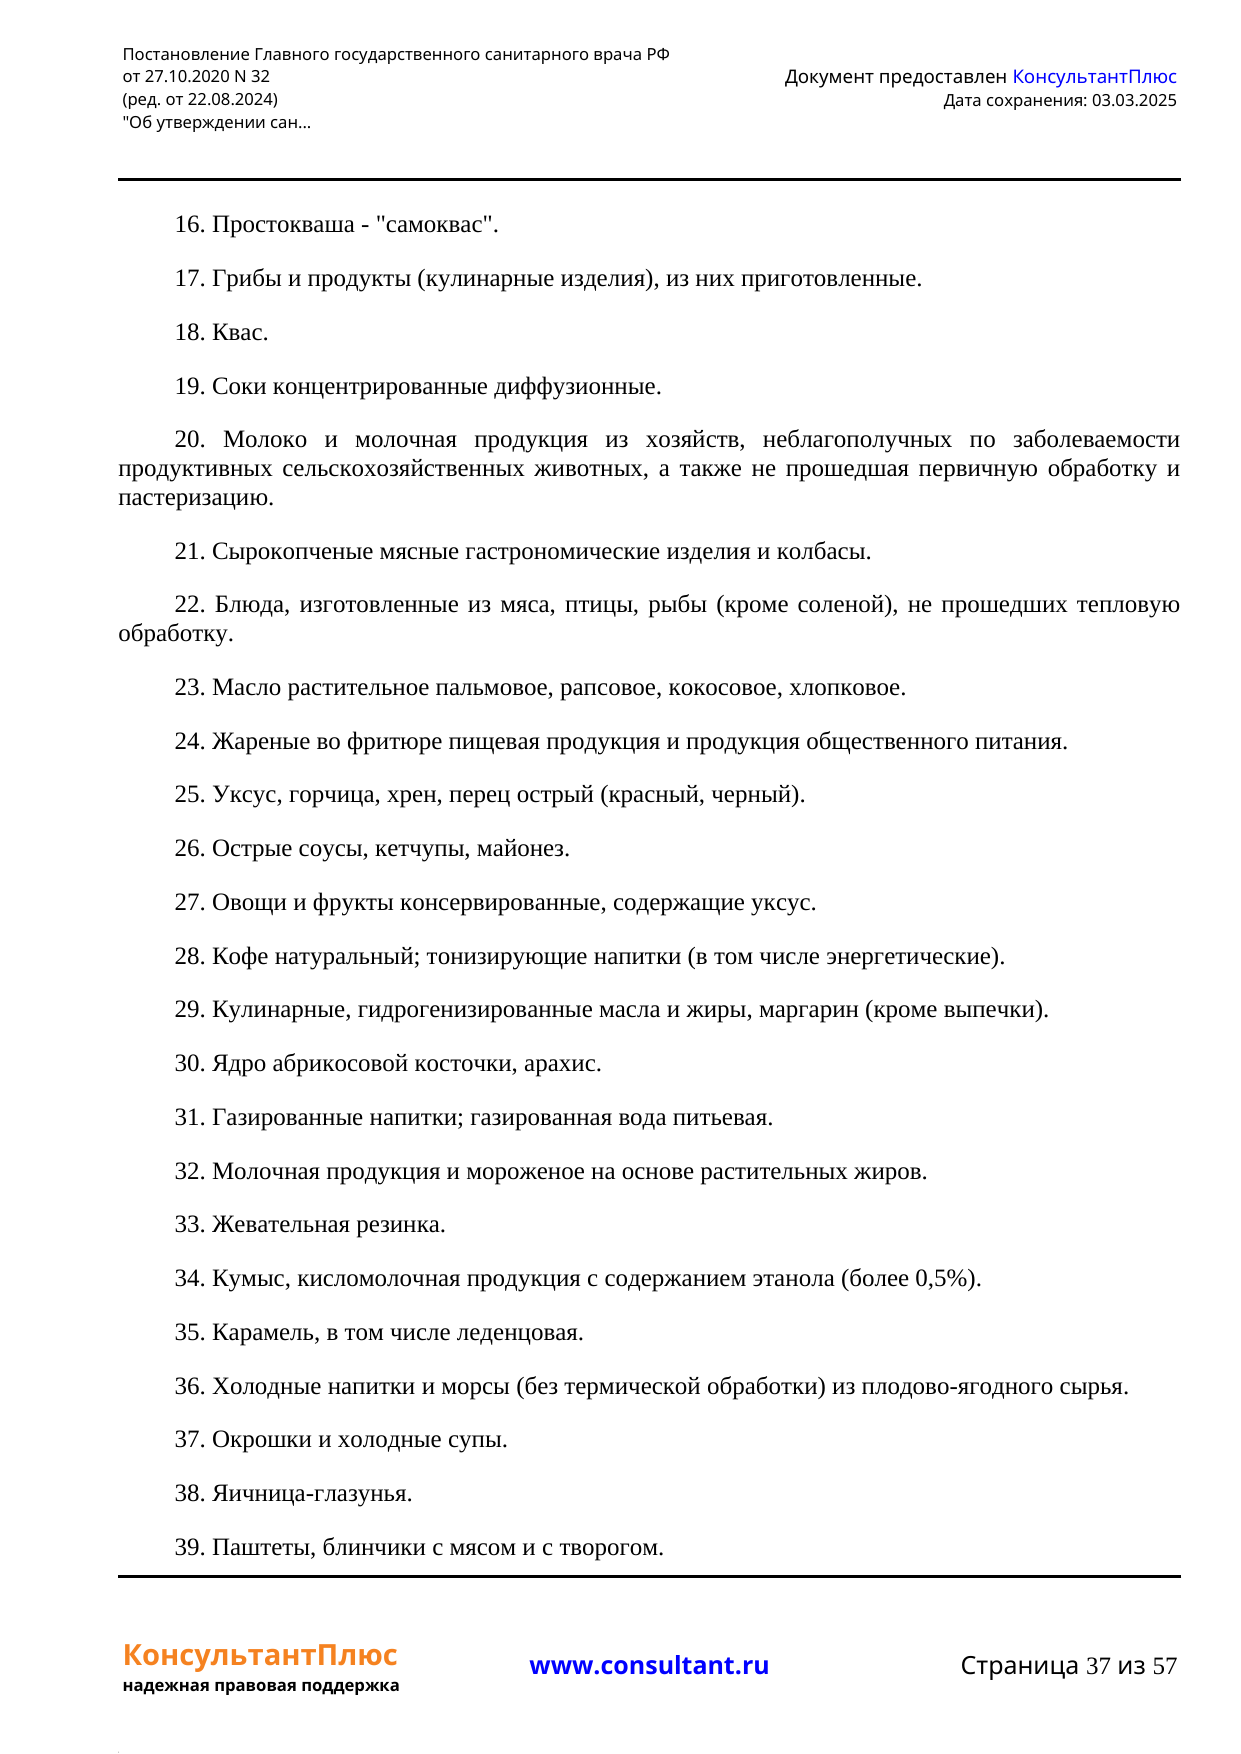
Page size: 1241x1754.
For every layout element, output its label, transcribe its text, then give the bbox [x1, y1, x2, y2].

text 18. Квас. [118, 317, 1181, 346]
text 25. Уксус, горчица, хрен, перец острый (красный, черный). [118, 779, 1181, 808]
text 33. Жевательная резинка. [118, 1209, 1181, 1238]
text 28. Кофе натуральный; тонизирующие напитки (в том числе энергетические). [118, 941, 1181, 969]
text 31. Газированные напитки; газированная вода питьевая. [118, 1102, 1181, 1131]
text 24. Жареные во фритюре пищевая продукция и продукция общественного питания. [118, 726, 1181, 754]
text 19. Соки концентрированные диффузионные. [118, 371, 1181, 399]
text 32. Молочная продукция и мороженое на основе растительных жиров. [118, 1156, 1181, 1184]
text 34. Кумыс, кисломолочная продукция с содержанием этанола (более 0,5%). [118, 1263, 1181, 1292]
text 38. Яичница-глазунья. [118, 1478, 1181, 1507]
text 16. Простокваша - "самоквас". [118, 209, 1181, 238]
text 30. Ядро абрикосовой косточки, арахис. [118, 1048, 1181, 1077]
text 22. Блюда, изготовленные из мяса, птицы, рыбы (кроме соленой), не прошедших тепловую обработку. [118, 589, 1181, 647]
text 27. Овощи и фрукты консервированные, содержащие уксус. [118, 887, 1181, 916]
text 21. Сырокопченые мясные гастрономические изделия и колбасы. [118, 536, 1181, 564]
text 36. Холодные напитки и морсы (без термической обработки) из плодово-ягодного сырья. [118, 1371, 1181, 1399]
text 37. Окрошки и холодные супы. [118, 1424, 1181, 1453]
text 35. Карамель, в том числе леденцовая. [118, 1317, 1181, 1346]
text 20. Молоко и молочная продукция из хозяйств, неблагополучных по заболеваемости продуктивных сельскохозяйственных животных, а также не прошедшая первичную обработку и пастеризацию. [118, 424, 1181, 511]
text 39. Паштеты, блинчики с мясом и с творогом. [118, 1532, 1181, 1561]
text 23. Масло растительное пальмовое, рапсовое, кокосовое, хлопковое. [118, 672, 1181, 701]
text 29. Кулинарные, гидрогенизированные масла и жиры, маргарин (кроме выпечки). [118, 994, 1181, 1023]
text 26. Острые соусы, кетчупы, майонез. [118, 833, 1181, 862]
text 17. Грибы и продукты (кулинарные изделия), из них приготовленные. [118, 263, 1181, 292]
